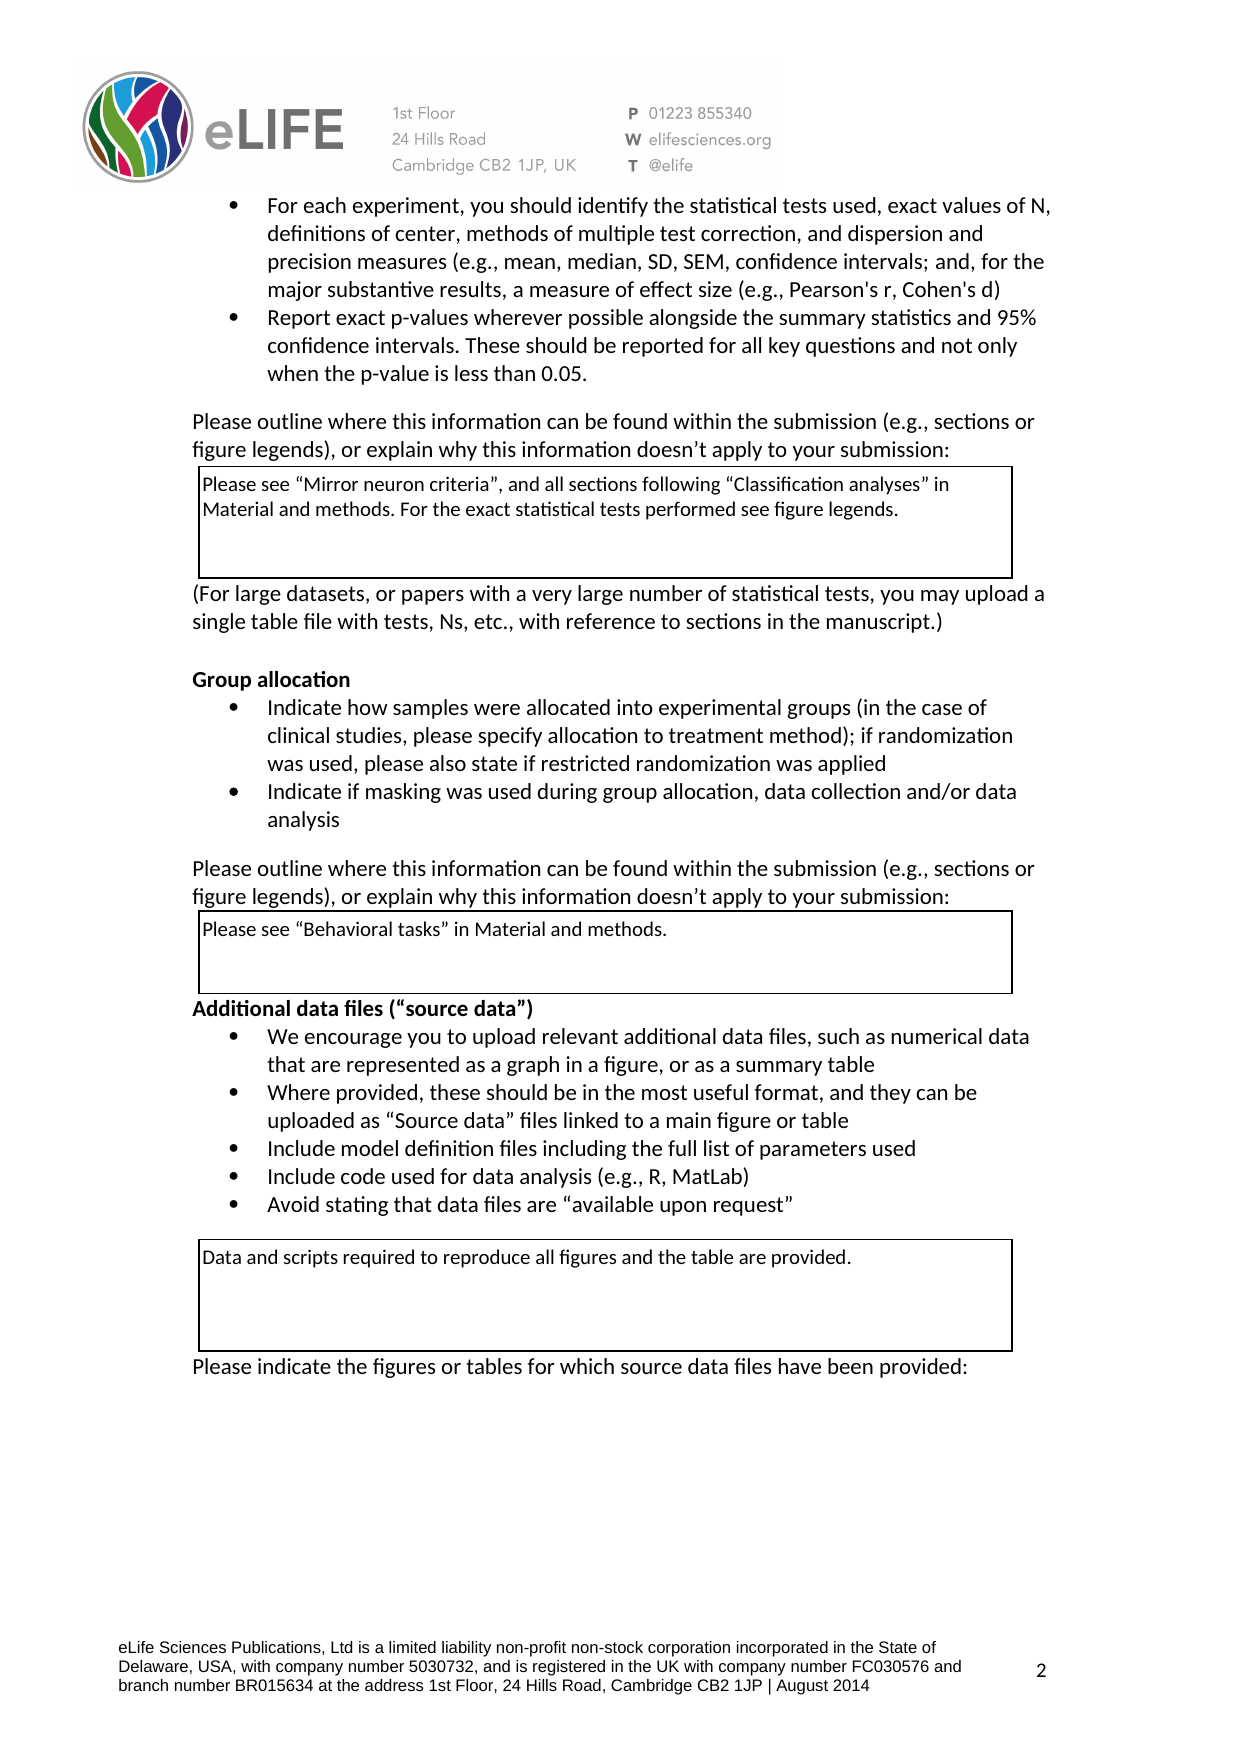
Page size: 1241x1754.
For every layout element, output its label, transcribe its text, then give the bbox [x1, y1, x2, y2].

list Avoid stating that data files are “available upon request” [229, 1190, 1053, 1218]
list For each experiment, you should identify the statistical tests used, exact values of N, definitions of center, methods of multiple test correction, and dispersion and precision measures (e.g., mean, median, SD, SEM, confidence intervals; and, for the major substantive results, a measure of effect size (e.g., Pearson's r, Cohen's d) [229, 191, 1053, 303]
text Data and scripts required to reproduce all figures and the table are provided. [200, 1242, 1011, 1272]
list Indicate if masking was used during group allocation, data collection and/or data analysis [229, 777, 1053, 833]
list Indicate how samples were allocated into experimental groups (in the case of clinical studies, please specify allocation to treatment method); if randomization was used, please also state if restricted randomization was applied [229, 693, 1053, 777]
list We encourage you to upload relevant additional data files, such as numerical data that are represented as a graph in a figure, or as a summary table [229, 1022, 1053, 1078]
text Please see “Mirror neuron criteria”, and all sections following “Classification analyses” in Material and methods. For the exact statistical tests performed see figure legends. [200, 469, 1011, 524]
text (For large datasets, or papers with a very large number of statistical tests, you may upload a single table file with tests, Ns, etc., with reference to sections in the manuscript.) [192, 491, 1053, 635]
list Include code used for data analysis (e.g., R, MatLab) [229, 1162, 1053, 1190]
text Additional data files (“source data”) [192, 940, 1053, 1022]
picture [73, 59, 784, 191]
list Report exact p-values wherever possible alongside the summary statistics and 95% confidence intervals. These should be reported for all key questions and not only when the p-value is less than 0.05. [229, 303, 1053, 387]
text Group allocation [192, 665, 1053, 693]
list Where provided, these should be in the most useful format, and they can be uploaded as “Source data” files linked to a main figure or table [229, 1078, 1053, 1134]
text Please indicate the figures or tables for which source data files have been provided: [192, 1239, 1053, 1380]
text Please see “Behavioral tasks” in Material and methods. [200, 914, 1011, 943]
list Include model definition files including the full list of parameters used [229, 1134, 1053, 1162]
